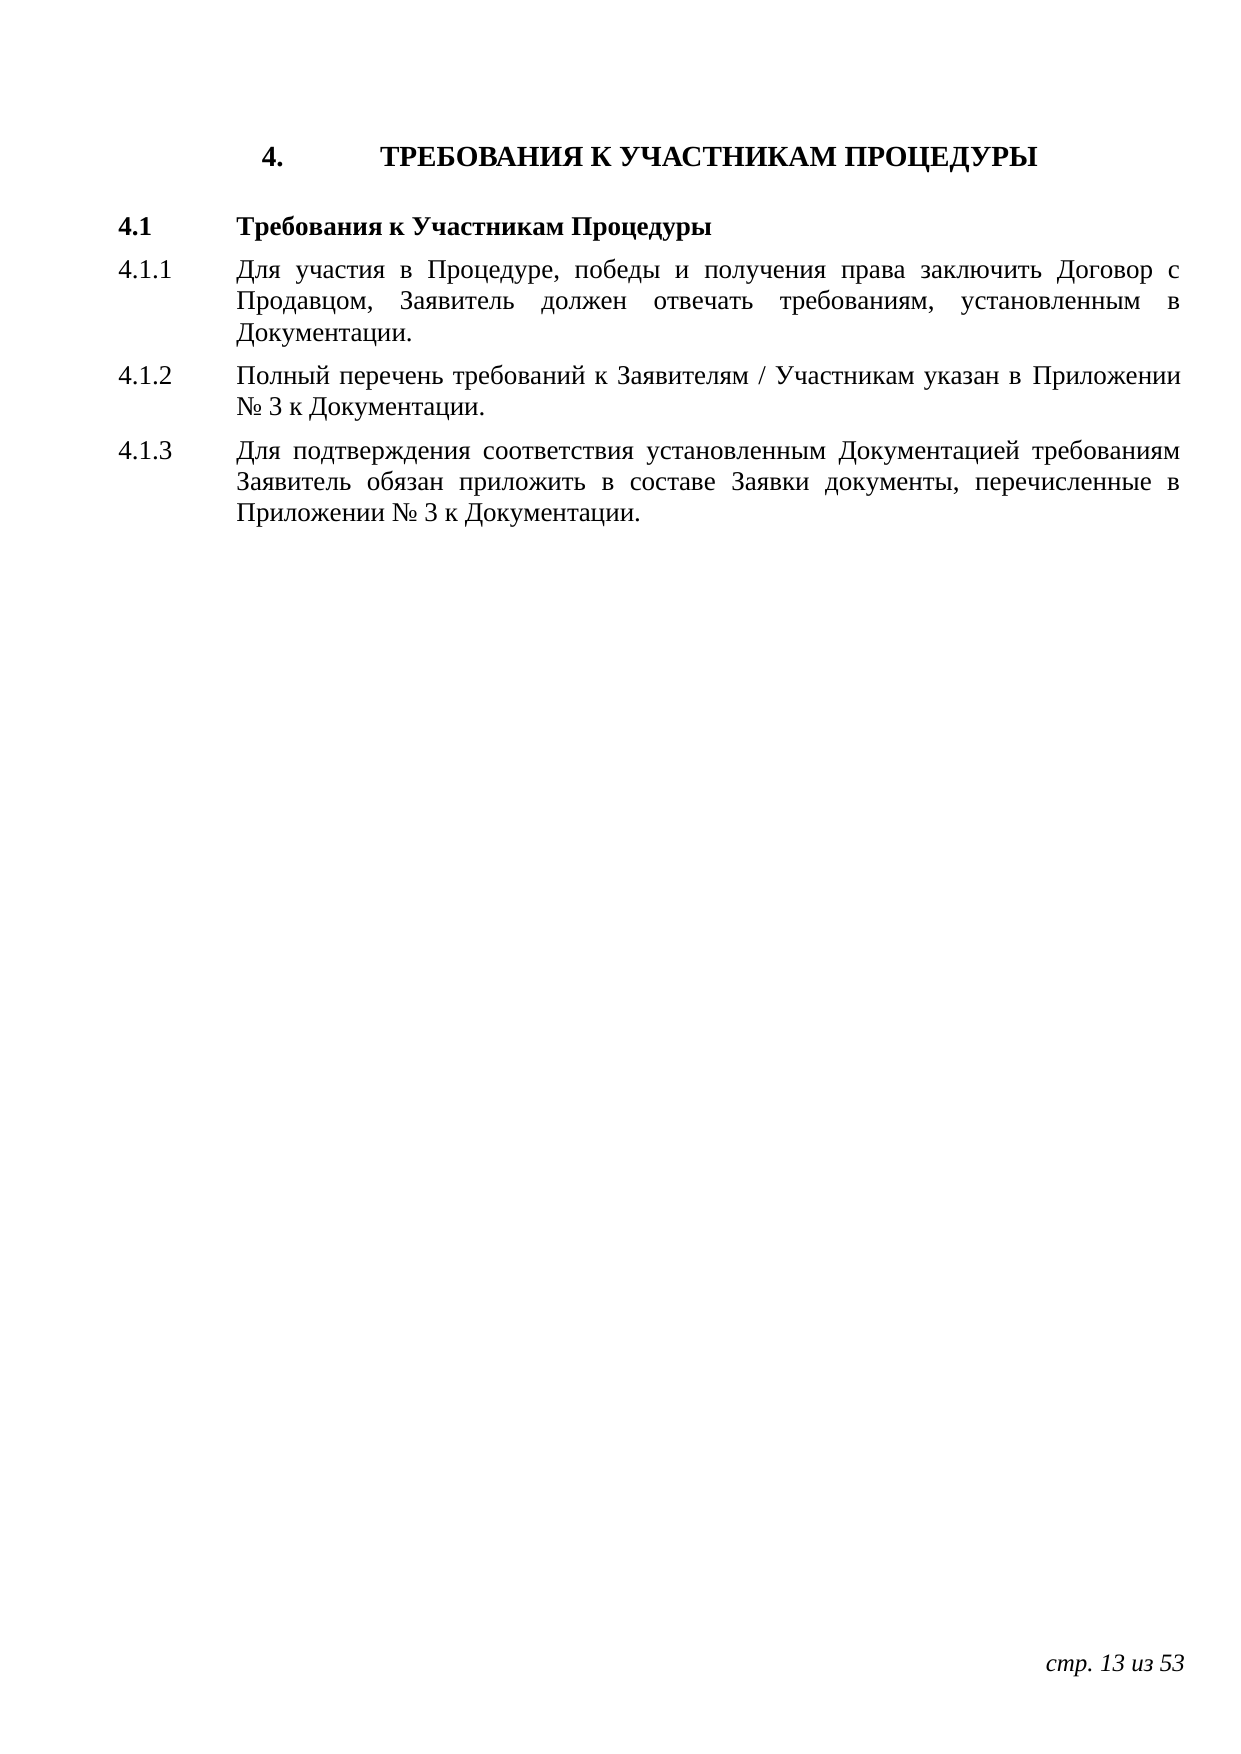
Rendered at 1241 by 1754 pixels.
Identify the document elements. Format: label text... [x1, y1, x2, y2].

subtitle ТРЕБОВАНИЯ К УЧАСТНИКАМ ПРОЦЕДУРЫ [118, 139, 1181, 172]
text Для подтверждения соответствия установленным Документацией требованиям Заявитель обязан приложить в составе Заявки документы, перечисленные в Приложении № 3 к Документации. [118, 434, 1181, 527]
subtitle Требования к Участникам Процедуры [118, 210, 1181, 241]
text Для участия в Процедуре, победы и получения права заключить Договор с Продавцом, Заявитель должен отвечать требованиям, установленным в Документации. [118, 253, 1181, 347]
text Полный перечень требований к Заявителям / Участникам указан в Приложении № 3 к Документации. [118, 359, 1181, 422]
